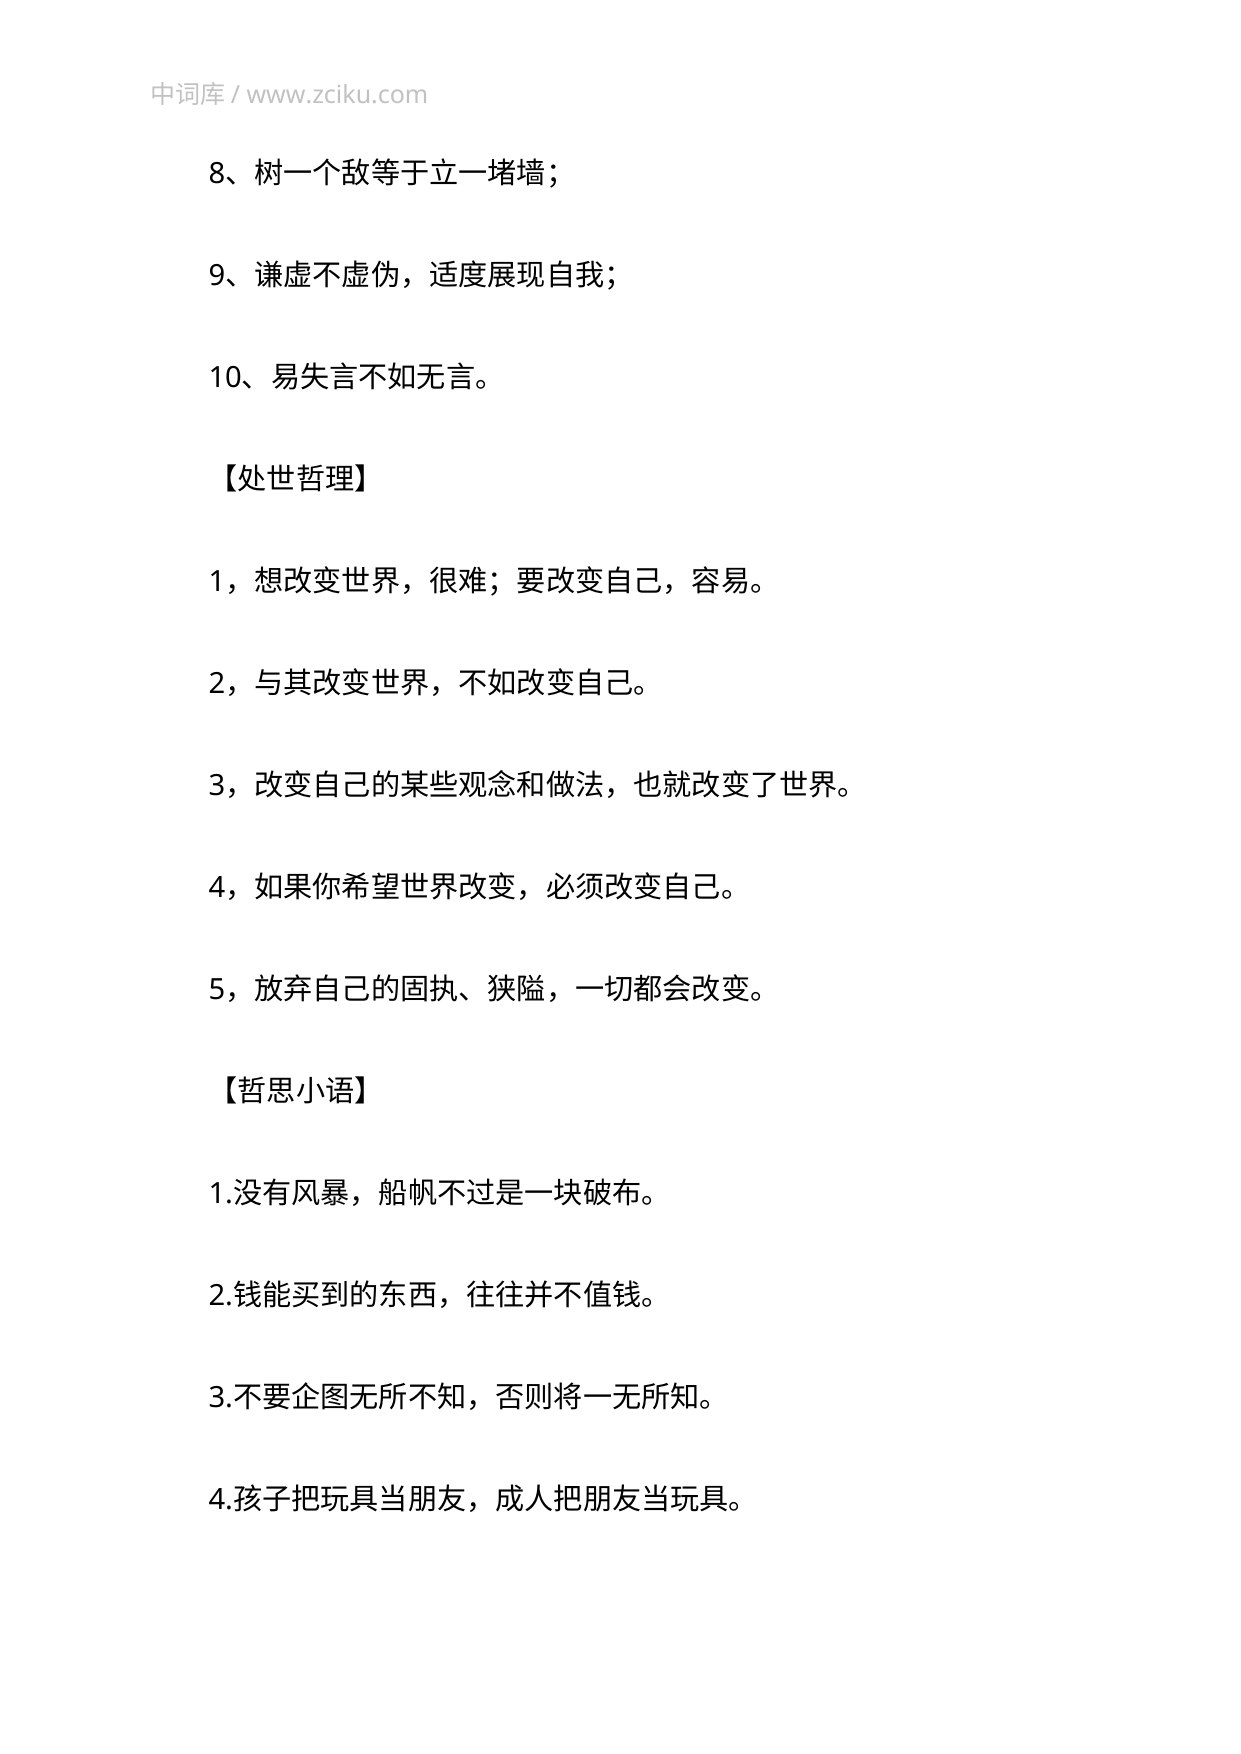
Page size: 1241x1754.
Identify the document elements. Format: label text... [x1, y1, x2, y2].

text 【处世哲理】 [150, 456, 1090, 498]
text 2.钱能买到的东西，往往并不值钱。 [150, 1271, 1090, 1314]
text 1.没有风暴，船帆不过是一块破布。 [150, 1169, 1090, 1212]
text 9、谦虚不虚伪，适度展现自我； [150, 252, 1090, 294]
text 2，与其改变世界，不如改变自己。 [150, 660, 1090, 702]
text 8、树一个敌等于立一堵墙； [150, 150, 1090, 192]
text 【哲思小语】 [150, 1068, 1090, 1110]
text 10、易失言不如无言。 [150, 354, 1090, 396]
text 1，想改变世界，很难；要改变自己，容易。 [150, 558, 1090, 600]
text 3.不要企图无所不知，否则将一无所知。 [150, 1373, 1090, 1416]
text 4，如果你希望世界改变，必须改变自己。 [150, 864, 1090, 906]
text 4.孩子把玩具当朋友，成人把朋友当玩具。 [150, 1475, 1090, 1518]
text 3，改变自己的某些观念和做法，也就改变了世界。 [150, 762, 1090, 804]
text 5，放弃自己的固执、狭隘，一切都会改变。 [150, 966, 1090, 1008]
